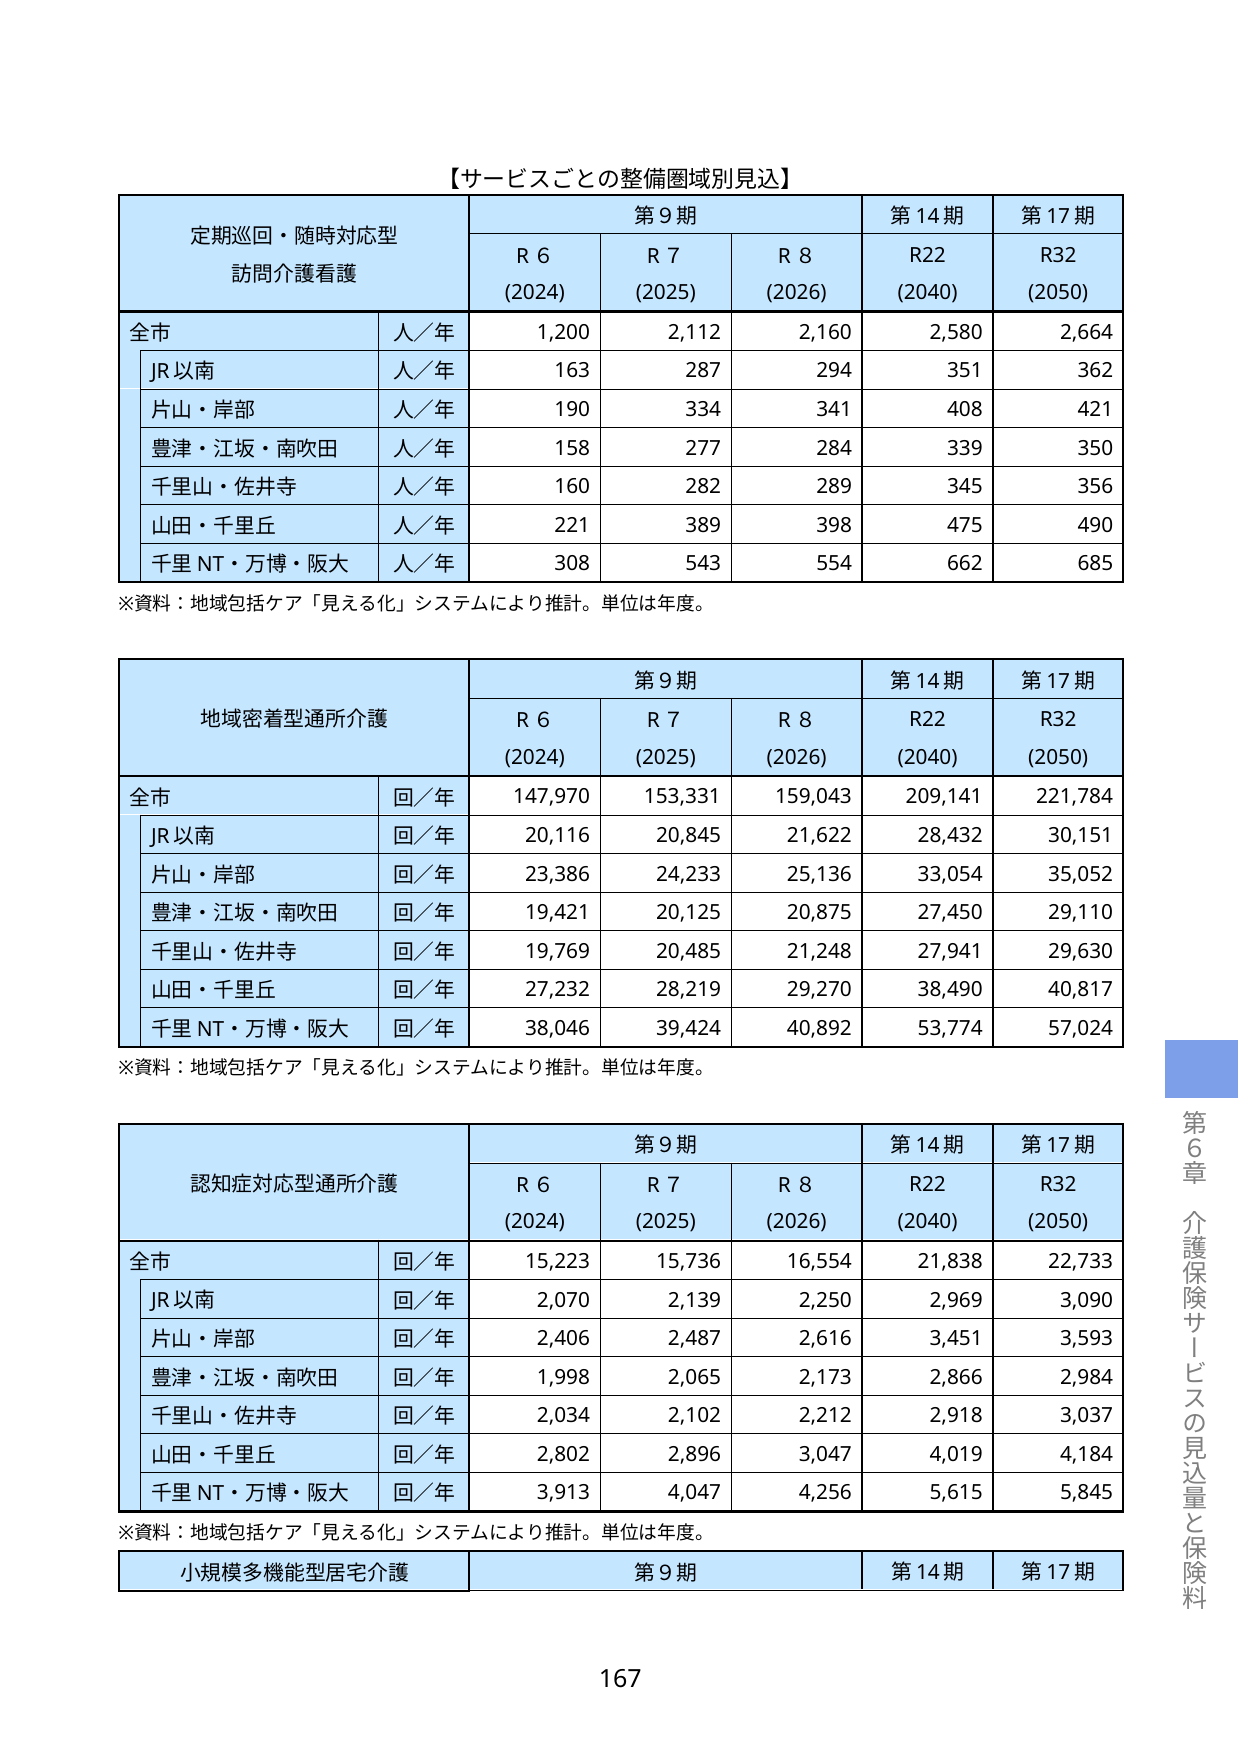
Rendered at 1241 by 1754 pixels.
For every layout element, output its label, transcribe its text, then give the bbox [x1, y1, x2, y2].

table_cell 千里NT・万博・阪大 [141, 544, 378, 581]
table_cell 284 [732, 428, 861, 466]
table_cell [120, 892, 140, 930]
table_cell 回／年 [379, 1008, 468, 1046]
table_cell 334 [601, 390, 731, 427]
table_cell 3,913 [470, 1473, 600, 1510]
table_cell 回／年 [379, 816, 468, 853]
table_cell 2,918 [863, 1396, 992, 1433]
table_cell [120, 969, 140, 1007]
table_cell 221,784 [994, 777, 1122, 814]
table_header 第17期 [994, 1125, 1122, 1162]
table_cell [120, 1433, 140, 1472]
table_header 第14期 [863, 196, 992, 233]
table_header 第17期 [994, 1552, 1122, 1589]
table_cell 345 [863, 467, 992, 504]
table_cell 2,139 [601, 1280, 731, 1318]
table_cell 19,421 [470, 893, 600, 930]
table_cell 千里NT・万博・阪大 [141, 1008, 378, 1046]
table_cell 20,875 [732, 893, 861, 930]
table_cell 421 [994, 390, 1122, 427]
table_header 第９期 [470, 196, 861, 233]
table_cell 20,845 [601, 816, 731, 853]
table_cell 147,970 [470, 777, 600, 814]
table_header 地域密着型通所介護 [120, 660, 468, 775]
table_header 第９期 [470, 1125, 861, 1162]
table_cell R８ (2026) [732, 699, 861, 775]
table_cell 人／年 [379, 467, 468, 504]
table_cell [120, 427, 140, 466]
table_cell 回／年 [379, 1319, 468, 1356]
table_cell 408 [863, 390, 992, 427]
table_cell 554 [732, 544, 861, 581]
table_cell 豊津・江坂・南吹田 [141, 893, 378, 930]
table_cell 回／年 [379, 1473, 468, 1510]
table_cell [120, 1356, 140, 1395]
table_cell 回／年 [379, 1280, 468, 1318]
table_cell 2,065 [601, 1357, 731, 1395]
table_cell 2,102 [601, 1396, 731, 1433]
table_cell 2,866 [863, 1357, 992, 1395]
table_cell 2,070 [470, 1280, 600, 1318]
table_cell 豊津・江坂・南吹田 [141, 1357, 378, 1395]
table_cell 20,125 [601, 893, 731, 930]
table_cell 人／年 [379, 505, 468, 543]
table_cell 29,630 [994, 931, 1122, 969]
table_cell 24,233 [601, 854, 731, 892]
table_cell 5,615 [863, 1473, 992, 1510]
table_cell 389 [601, 505, 731, 543]
table_cell R６ (2024) [470, 1164, 600, 1239]
table_cell 1,200 [470, 313, 600, 350]
table_cell 22,733 [994, 1242, 1122, 1279]
table_cell 40,817 [994, 970, 1122, 1007]
table_cell 341 [732, 390, 861, 427]
table_cell 2,969 [863, 1280, 992, 1318]
table_cell 289 [732, 467, 861, 504]
table_cell 362 [994, 351, 1122, 388]
table_cell 3,593 [994, 1319, 1122, 1356]
table_cell 29,110 [994, 893, 1122, 930]
table_cell JR以南 [141, 1280, 378, 1318]
table_cell 16,554 [732, 1242, 861, 1279]
table_cell 千里山・佐井寺 [141, 1396, 378, 1433]
table_cell 4,256 [732, 1473, 861, 1510]
table_header 認知症対応型通所介護 [120, 1125, 468, 1239]
table_cell 33,054 [863, 854, 992, 892]
table_cell 159,043 [732, 777, 861, 814]
table_cell 人／年 [379, 428, 468, 466]
table_cell R32 (2050) [994, 234, 1122, 310]
table_cell [120, 853, 140, 892]
table_cell 351 [863, 351, 992, 388]
table_cell 2,034 [470, 1396, 600, 1433]
table_cell 40,892 [732, 1008, 861, 1046]
table_cell 2,984 [994, 1357, 1122, 1395]
table_cell [120, 389, 140, 427]
table_cell R６ (2024) [470, 234, 600, 310]
table_cell 3,451 [863, 1319, 992, 1356]
table_cell 2,173 [732, 1357, 861, 1395]
table_cell [120, 466, 140, 504]
table_cell [120, 1472, 140, 1510]
table_cell 339 [863, 428, 992, 466]
table_cell 2,802 [470, 1434, 600, 1472]
table_cell 30,151 [994, 816, 1122, 853]
table_cell [120, 930, 140, 969]
table_cell 3,037 [994, 1396, 1122, 1433]
table_cell 回／年 [379, 1357, 468, 1395]
table_cell 2,406 [470, 1319, 600, 1356]
table_cell 356 [994, 467, 1122, 504]
table_cell 35,052 [994, 854, 1122, 892]
table_cell 53,774 [863, 1008, 992, 1046]
table_cell 片山・岸部 [141, 1319, 378, 1356]
table_cell 5,845 [994, 1473, 1122, 1510]
table_cell R７ (2025) [601, 699, 731, 775]
table_cell [120, 350, 140, 388]
text ※資料：地域包括ケア「見える化」システムにより推計。単位は年度。 [118, 1048, 1122, 1085]
table_cell 全市 [120, 777, 378, 814]
table_cell 221 [470, 505, 600, 543]
table_cell [120, 815, 140, 853]
table_cell 20,485 [601, 931, 731, 969]
table_header 第14期 [863, 660, 992, 698]
table_cell 282 [601, 467, 731, 504]
table_cell 全市 [120, 313, 378, 350]
table_cell 2,160 [732, 313, 861, 350]
table_cell 39,424 [601, 1008, 731, 1046]
table_cell 160 [470, 467, 600, 504]
table_cell 21,838 [863, 1242, 992, 1279]
table_cell 490 [994, 505, 1122, 543]
text ※資料：地域包括ケア「見える化」システムにより推計。単位は年度。 [118, 1513, 1122, 1550]
table_cell 2,112 [601, 313, 731, 350]
table_cell 千里山・佐井寺 [141, 931, 378, 969]
table_cell 287 [601, 351, 731, 388]
table_cell 57,024 [994, 1008, 1122, 1046]
table_cell 2,580 [863, 313, 992, 350]
table_cell 4,047 [601, 1473, 731, 1510]
table_cell 398 [732, 505, 861, 543]
table_cell 153,331 [601, 777, 731, 814]
table_cell 山田・千里丘 [141, 970, 378, 1007]
table_cell [120, 543, 140, 581]
table_cell R22 (2040) [863, 699, 992, 775]
table_header 第17期 [994, 660, 1122, 698]
table_cell R32 (2050) [994, 1164, 1122, 1239]
table_cell 全市 [120, 1242, 378, 1279]
table_cell 回／年 [379, 777, 468, 814]
table_cell 2,896 [601, 1434, 731, 1472]
table_cell R22 (2040) [863, 1164, 992, 1239]
table_cell 685 [994, 544, 1122, 581]
table_cell 308 [470, 544, 600, 581]
table_header 定期巡回・随時対応型 訪問介護看護 [120, 196, 468, 310]
table_cell 19,769 [470, 931, 600, 969]
table_cell 27,232 [470, 970, 600, 1007]
table_cell 回／年 [379, 1434, 468, 1472]
table_cell 1,998 [470, 1357, 600, 1395]
table_cell 回／年 [379, 1242, 468, 1279]
table_cell 4,019 [863, 1434, 992, 1472]
table_cell 27,941 [863, 931, 992, 969]
table_cell 片山・岸部 [141, 854, 378, 892]
table_cell R７ (2025) [601, 1164, 731, 1239]
table_cell [120, 1007, 140, 1046]
table_cell R８ (2026) [732, 234, 861, 310]
table_header 第９期 [470, 1552, 861, 1589]
table_cell 15,736 [601, 1242, 731, 1279]
table_cell 2,616 [732, 1319, 861, 1356]
table_cell 人／年 [379, 390, 468, 427]
table_cell 回／年 [379, 854, 468, 892]
table_cell 163 [470, 351, 600, 388]
table_cell 2,212 [732, 1396, 861, 1433]
table_cell 15,223 [470, 1242, 600, 1279]
table_header 第17期 [994, 196, 1122, 233]
table_cell 3,090 [994, 1280, 1122, 1318]
table_cell 277 [601, 428, 731, 466]
table_cell 山田・千里丘 [141, 505, 378, 543]
table_cell 回／年 [379, 970, 468, 1007]
table_cell 2,250 [732, 1280, 861, 1318]
table_cell 人／年 [379, 313, 468, 350]
table_cell 回／年 [379, 893, 468, 930]
table_cell 27,450 [863, 893, 992, 930]
table_cell 38,046 [470, 1008, 600, 1046]
table_cell 21,622 [732, 816, 861, 853]
text ※資料：地域包括ケア「見える化」システムにより推計。単位は年度。 [118, 583, 1122, 621]
table_cell [120, 504, 140, 543]
table_cell 475 [863, 505, 992, 543]
table_cell 片山・岸部 [141, 390, 378, 427]
table_cell 4,184 [994, 1434, 1122, 1472]
table_header 第14期 [863, 1125, 992, 1162]
table_cell 662 [863, 544, 992, 581]
table_cell 294 [732, 351, 861, 388]
table_cell 29,270 [732, 970, 861, 1007]
table_cell 山田・千里丘 [141, 1434, 378, 1472]
table_cell 28,219 [601, 970, 731, 1007]
table_cell R６ (2024) [470, 699, 600, 775]
table_cell 21,248 [732, 931, 861, 969]
table_cell 千里NT・万博・阪大 [141, 1473, 378, 1510]
table_cell 543 [601, 544, 731, 581]
table_cell [120, 1318, 140, 1356]
table_cell 回／年 [379, 931, 468, 969]
table_cell R32 (2050) [994, 699, 1122, 775]
table_cell 2,664 [994, 313, 1122, 350]
table_cell 豊津・江坂・南吹田 [141, 428, 378, 466]
table_cell 20,116 [470, 816, 600, 853]
table_cell R８ (2026) [732, 1164, 861, 1239]
table_header 第９期 [470, 660, 861, 698]
table_cell [120, 1279, 140, 1318]
table_cell 25,136 [732, 854, 861, 892]
table_cell R７ (2025) [601, 234, 731, 310]
table_cell 190 [470, 390, 600, 427]
table_cell 28,432 [863, 816, 992, 853]
table_cell 千里山・佐井寺 [141, 467, 378, 504]
table_cell 2,487 [601, 1319, 731, 1356]
table_cell 158 [470, 428, 600, 466]
table_cell 38,490 [863, 970, 992, 1007]
table_cell 3,047 [732, 1434, 861, 1472]
table_cell [120, 1395, 140, 1433]
table_header 第14期 [863, 1552, 992, 1589]
table_cell 人／年 [379, 351, 468, 388]
table_cell 350 [994, 428, 1122, 466]
table_cell R22 (2040) [863, 234, 992, 310]
table_cell 209,141 [863, 777, 992, 814]
table_cell 人／年 [379, 544, 468, 581]
table_cell 回／年 [379, 1396, 468, 1433]
table_cell JR以南 [141, 816, 378, 853]
table_cell JR以南 [141, 351, 378, 388]
table_cell 23,386 [470, 854, 600, 892]
text 【サービスごとの整備圏域別見込】 [118, 161, 1122, 194]
table_header 小規模多機能型居宅介護 [120, 1552, 468, 1589]
